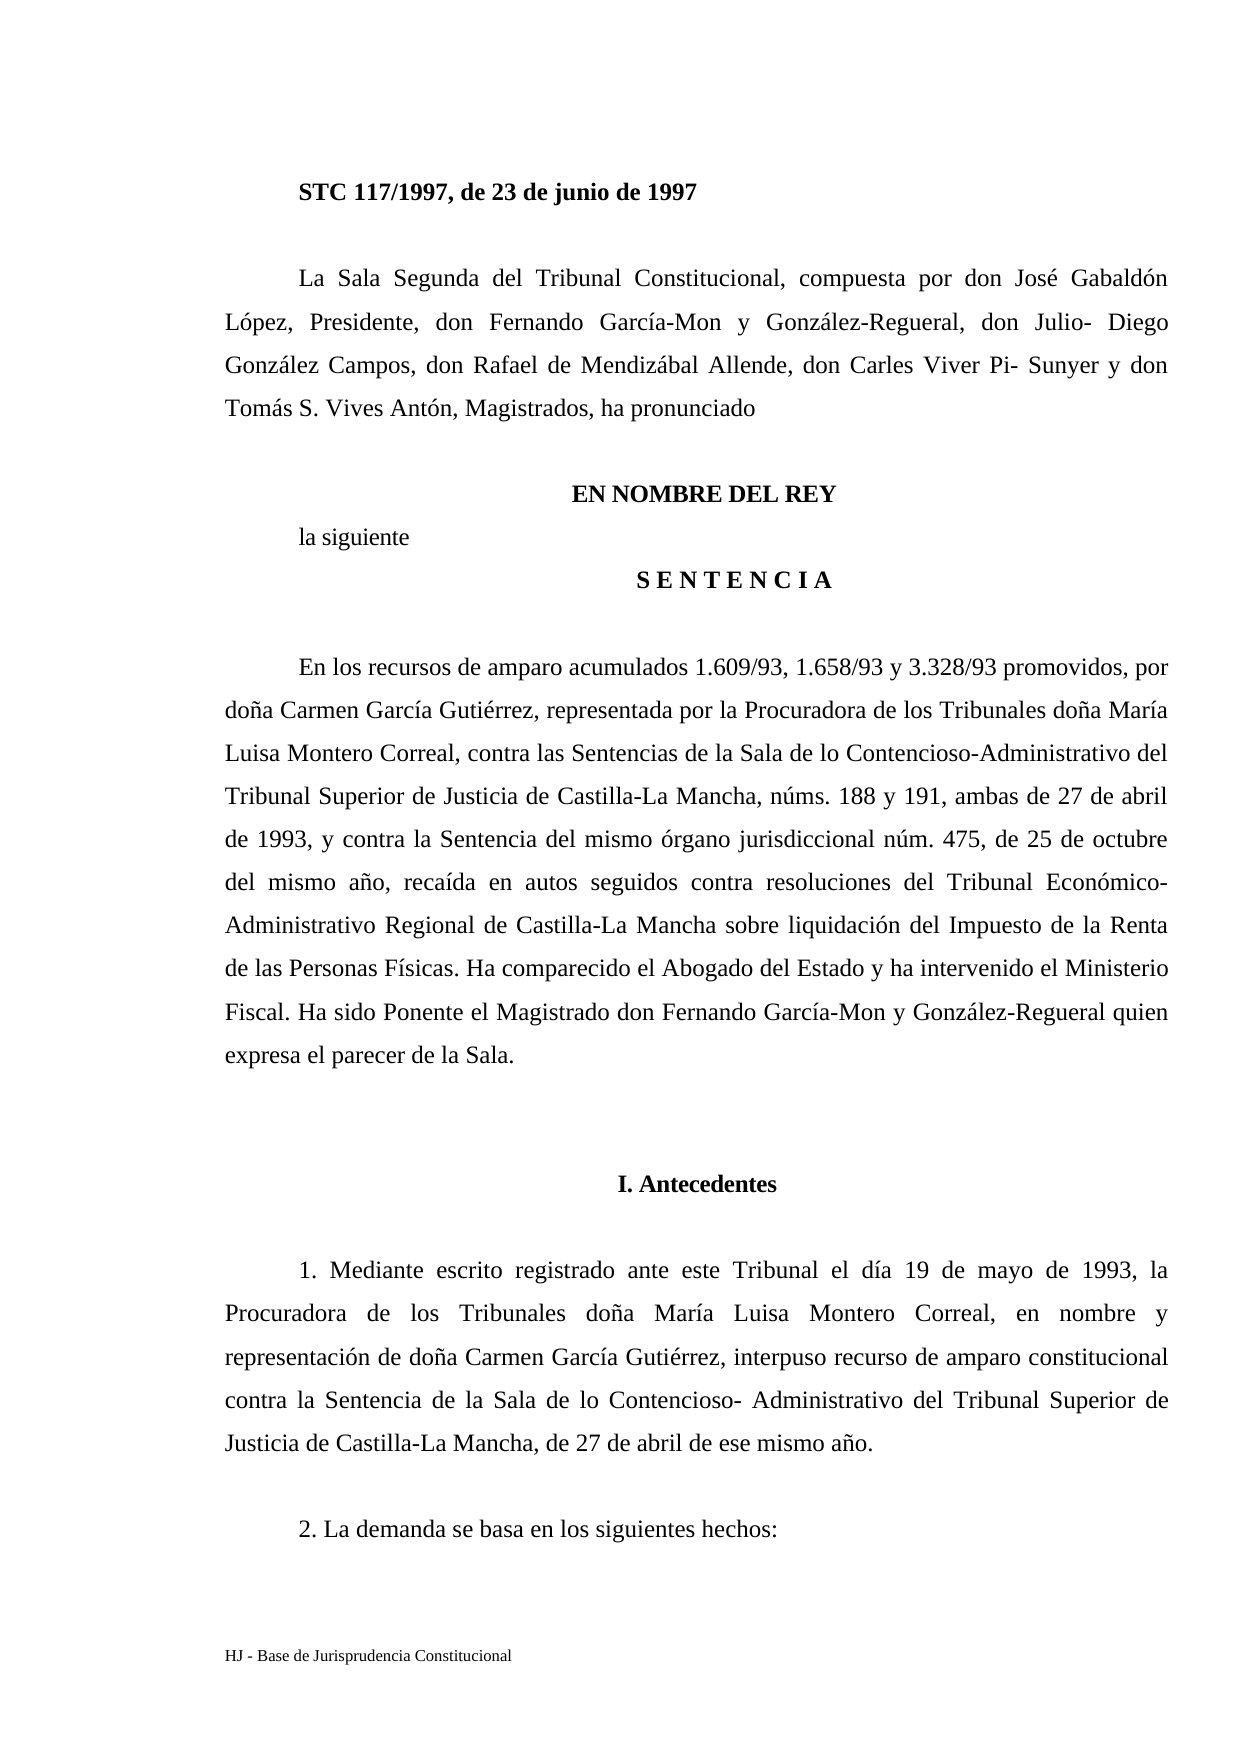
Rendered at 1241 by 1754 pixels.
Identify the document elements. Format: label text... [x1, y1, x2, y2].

text S E N T E N C I A [224, 565, 1169, 594]
text la siguiente [224, 522, 1110, 551]
text STC 117/1997, de 23 de junio de 1997 [224, 177, 1169, 206]
text I. Antecedentes [224, 1169, 1169, 1198]
text 2. La demanda se basa en los siguientes hechos: [224, 1514, 1169, 1543]
text En los recursos de amparo acumulados 1.609/93, 1.658/93 y 3.328/93 promovidos, por doña Carmen García Gutiérrez, representada por la Procuradora de los Tribunales doña María Luisa Montero Correal, contra las Sentencias de la Sala de lo Contencioso-Administrativo del Tribunal Superior de Justicia de Castilla-La Mancha, núms. 188 y 191, ambas de 27 de abril de 1993, y contra la Sentencia del mismo órgano jurisdiccional núm. 475, de 25 de octubre del mismo año, recaída en autos seguidos contra resoluciones del Tribunal Económico- Administrativo Regional de Castilla-La Mancha sobre liquidación del Impuesto de la Renta de las Personas Físicas. Ha comparecido el Abogado del Estado y ha intervenido el Ministerio Fiscal. Ha sido Ponente el Magistrado don Fernando García-Mon y González-Regueral quien expresa el parecer de la Sala. [224, 652, 1169, 1068]
text EN NOMBRE DEL REY [224, 479, 1110, 508]
text 1. Mediante escrito registrado ante este Tribunal el día 19 de mayo de 1993, la Procuradora de los Tribunales doña María Luisa Montero Correal, en nombre y representación de doña Carmen García Gutiérrez, interpuso recurso de amparo constitucional contra la Sentencia de la Sala de lo Contencioso- Administrativo del Tribunal Superior de Justicia de Castilla-La Mancha, de 27 de abril de ese mismo año. [224, 1255, 1169, 1457]
text La Sala Segunda del Tribunal Constitucional, compuesta por don José Gabaldón López, Presidente, don Fernando García-Mon y González-Regueral, don Julio- Diego González Campos, don Rafael de Mendizábal Allende, don Carles Viver Pi- Sunyer y don Tomás S. Vives Antón, Magistrados, ha pronunciado [224, 263, 1169, 422]
